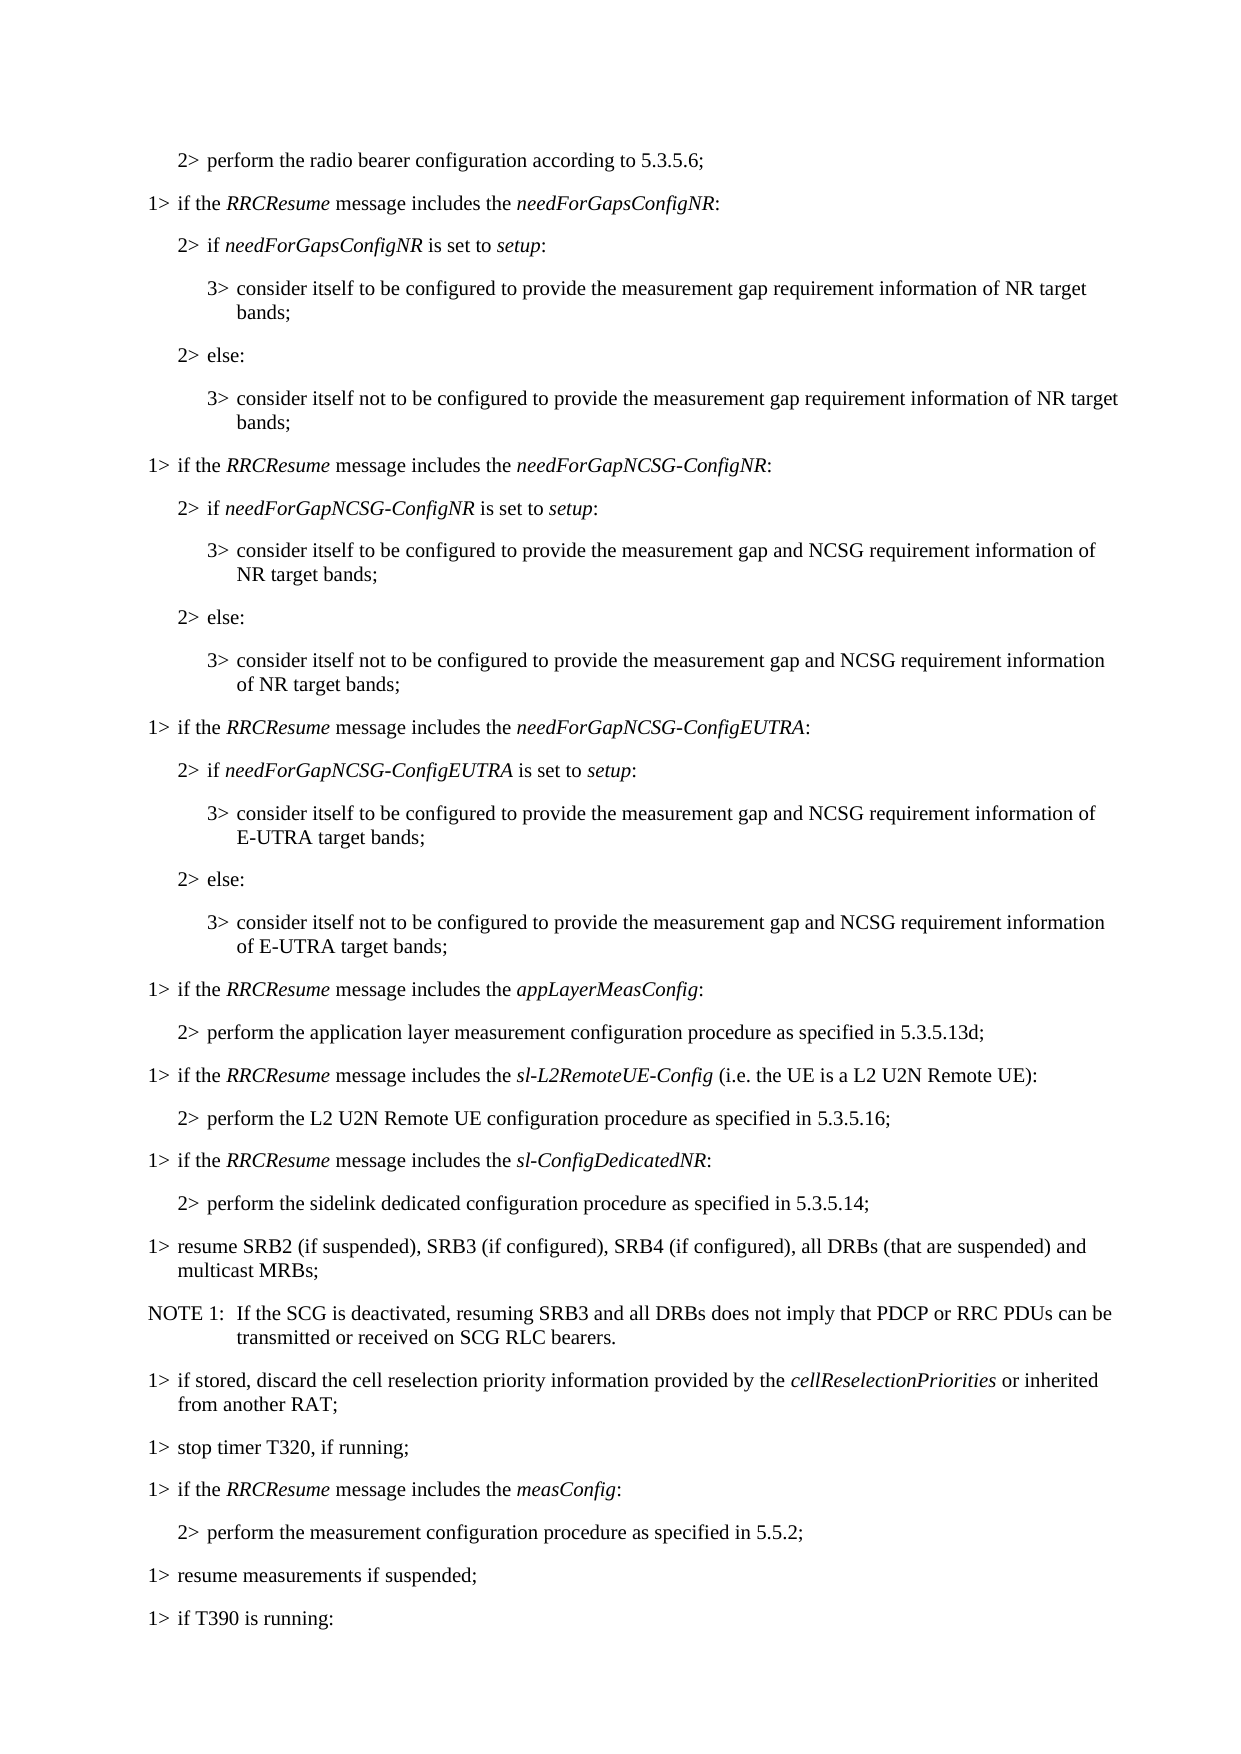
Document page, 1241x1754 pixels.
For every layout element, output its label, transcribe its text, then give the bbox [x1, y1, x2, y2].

text 2> perform the application layer measurement configuration procedure as specified in 5.3.5.13d; [177, 1020, 1122, 1044]
text 1> if T390 is running: [148, 1606, 1122, 1630]
text 1> if the RRCResume message includes the needForGapNCSG-ConfigEUTRA: [148, 715, 1122, 739]
text 1> if the RRCResume message includes the sl-ConfigDedicatedNR: [148, 1148, 1122, 1172]
text 1> if stored, discard the cell reselection priority information provided by the cellReselectionPriorities or inherited from another RAT; [148, 1368, 1122, 1416]
text 1> resume measurements if suspended; [148, 1563, 1122, 1587]
text 3> consider itself not to be configured to provide the measurement gap and NCSG requirement information of E-UTRA target bands; [207, 910, 1122, 958]
text 3> consider itself to be configured to provide the measurement gap requirement information of NR target bands; [207, 276, 1122, 324]
text 2> if needForGapsConfigNR is set to setup: [177, 233, 1122, 257]
text 3> consider itself to be configured to provide the measurement gap and NCSG requirement information of E-UTRA target bands; [207, 801, 1122, 849]
text 1> if the RRCResume message includes the needForGapsConfigNR: [148, 191, 1122, 214]
text 2> perform the radio bearer configuration according to 5.3.5.6; [177, 148, 1122, 172]
text 3> consider itself not to be configured to provide the measurement gap requirement information of NR target bands; [207, 386, 1122, 434]
text 1> stop timer T320, if running; [148, 1434, 1122, 1459]
text 2> if needForGapNCSG-ConfigNR is set to setup: [177, 496, 1122, 519]
text 1> if the RRCResume message includes the sl-L2RemoteUE-Config (i.e. the UE is a L2 U2N Remote UE): [148, 1063, 1122, 1087]
text 2> perform the L2 U2N Remote UE configuration procedure as specified in 5.3.5.16; [177, 1106, 1122, 1129]
text NOTE 1: If the SCG is deactivated, resuming SRB3 and all DRBs does not imply that PDCP or RRC PDUs can be transmitted or received on SCG RLC bearers. [148, 1301, 1122, 1349]
text 1> resume SRB2 (if suspended), SRB3 (if configured), SRB4 (if configured), all DRBs (that are suspended) and multicast MRBs; [148, 1234, 1122, 1282]
text 1> if the RRCResume message includes the appLayerMeasConfig: [148, 977, 1122, 1001]
text 2> perform the measurement configuration procedure as specified in 5.5.2; [177, 1520, 1122, 1544]
text 2> else: [177, 343, 1122, 367]
text 2> perform the sidelink dedicated configuration procedure as specified in 5.3.5.14; [177, 1191, 1122, 1215]
text 1> if the RRCResume message includes the needForGapNCSG-ConfigNR: [148, 453, 1122, 477]
text 3> consider itself to be configured to provide the measurement gap and NCSG requirement information of NR target bands; [207, 538, 1122, 586]
text 2> else: [177, 605, 1122, 629]
text 2> else: [177, 867, 1122, 891]
text 1> if the RRCResume message includes the measConfig: [148, 1477, 1122, 1501]
text 2> if needForGapNCSG-ConfigEUTRA is set to setup: [177, 758, 1122, 782]
text 3> consider itself not to be configured to provide the measurement gap and NCSG requirement information of NR target bands; [207, 648, 1122, 696]
